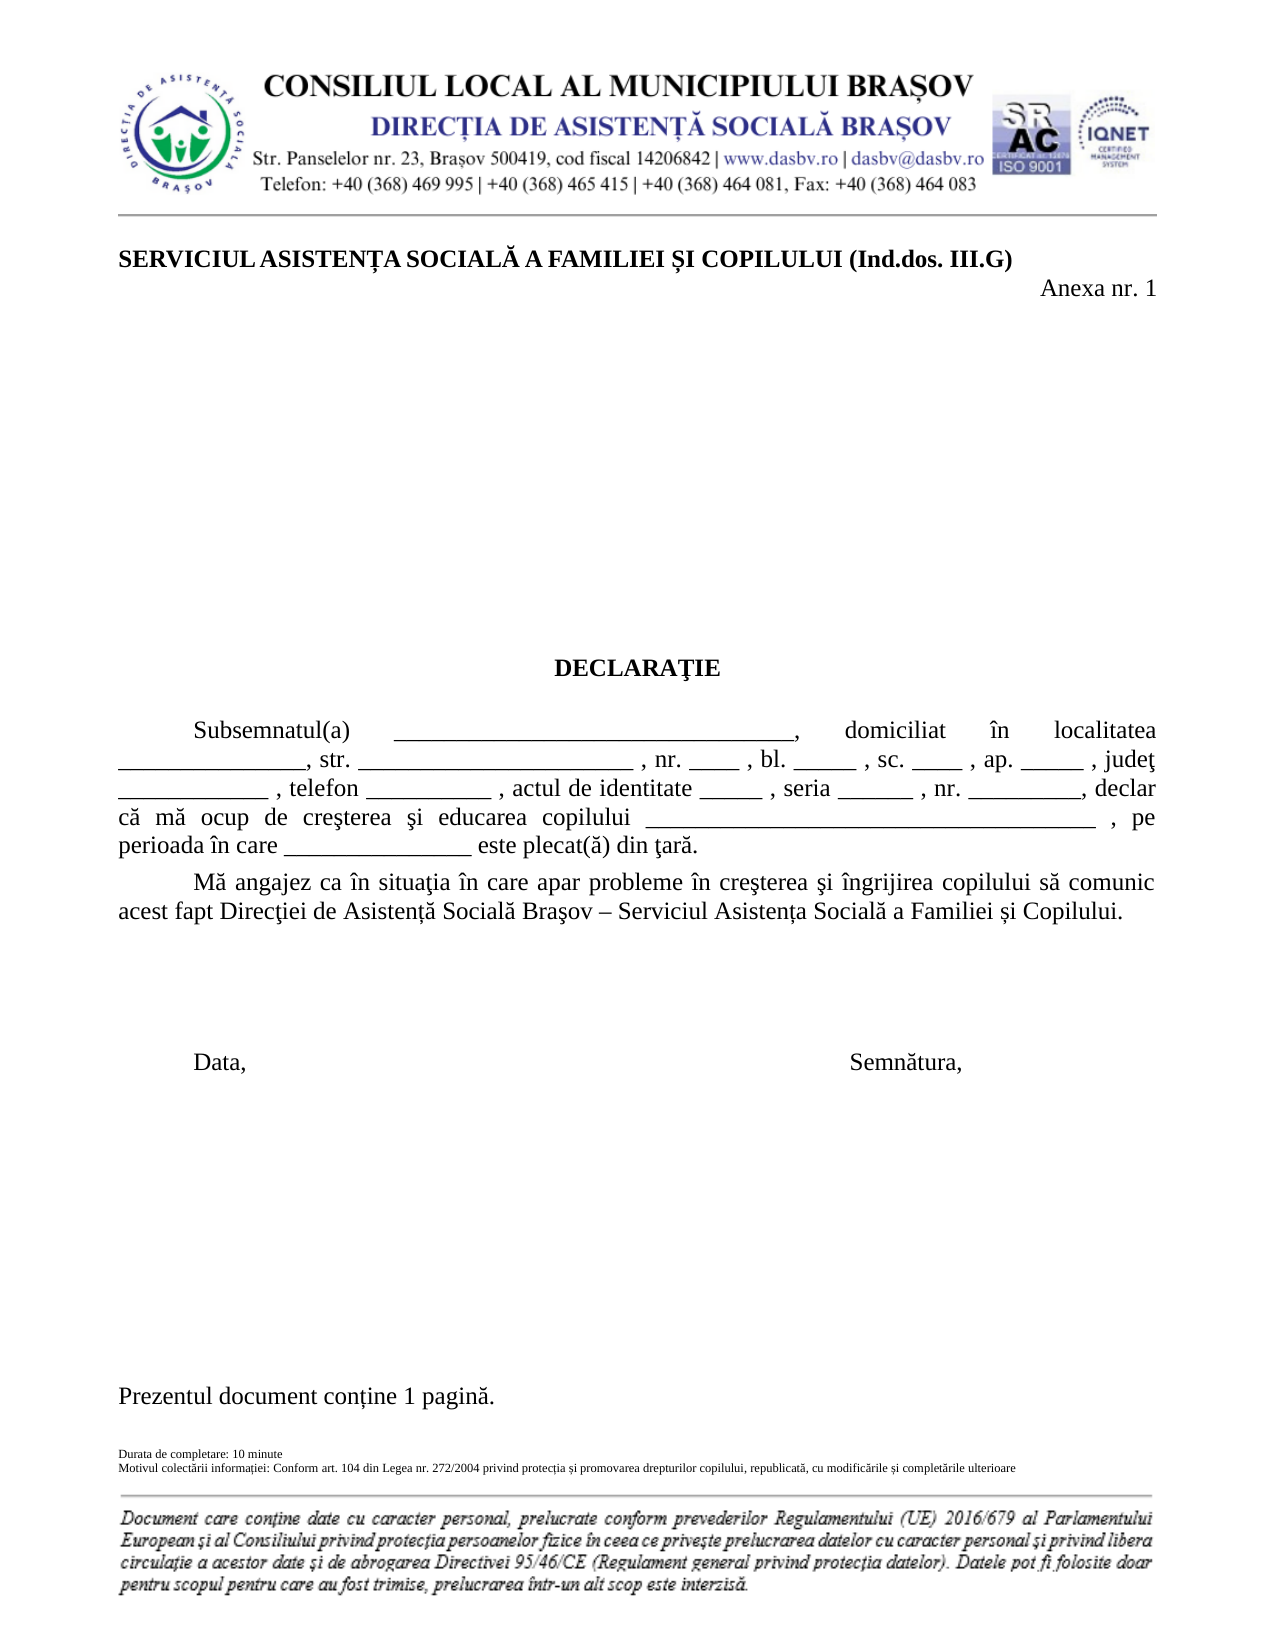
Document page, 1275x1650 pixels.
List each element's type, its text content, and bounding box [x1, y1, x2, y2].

text Subsemnatul(a) ________________________________, domiciliat în localitatea _______________, str. ______________________ , nr. ____ , bl. _____ , sc. ____ , ap. _____ , judeţ ____________ , telefon __________ , actul de identitate _____ , seria ______ , nr. _________, declar că mă ocup de creşterea şi educarea copilului ____________________________________ , pe perioada în care _______________ este plecat(ă) din ţară. [118, 715, 1157, 859]
text Prezentul document conține 1 pagină. [118, 1381, 1157, 1409]
picture [118, 58, 1157, 214]
text Mă angajez ca în situaţia în care apar probleme în creşterea şi îngrijirea copilului să comunic acest fapt Direcţiei de Asistență Socială Braşov – Serviciul Asistența Socială a Familiei și Copilului. [118, 867, 1157, 925]
text Durata de completare: 10 minute [118, 1447, 1157, 1461]
text SERVICIUL ASISTENȚA SOCIALĂ A FAMILIEI ȘI COPILULUI (Ind.dos. III.G) [118, 244, 1157, 273]
text Data, Semnătura, [118, 1047, 1157, 1076]
text Anexa nr. 1 [118, 273, 1157, 302]
text DECLARAŢIE [118, 653, 1157, 682]
text Motivul colectării informației: Conform art. 104 din Legea nr. 272/2004 privind protecția și promovarea drepturilor copilului, republicată, cu modificările și completările ulterioare [118, 1461, 1157, 1475]
picture [118, 1492, 1157, 1597]
